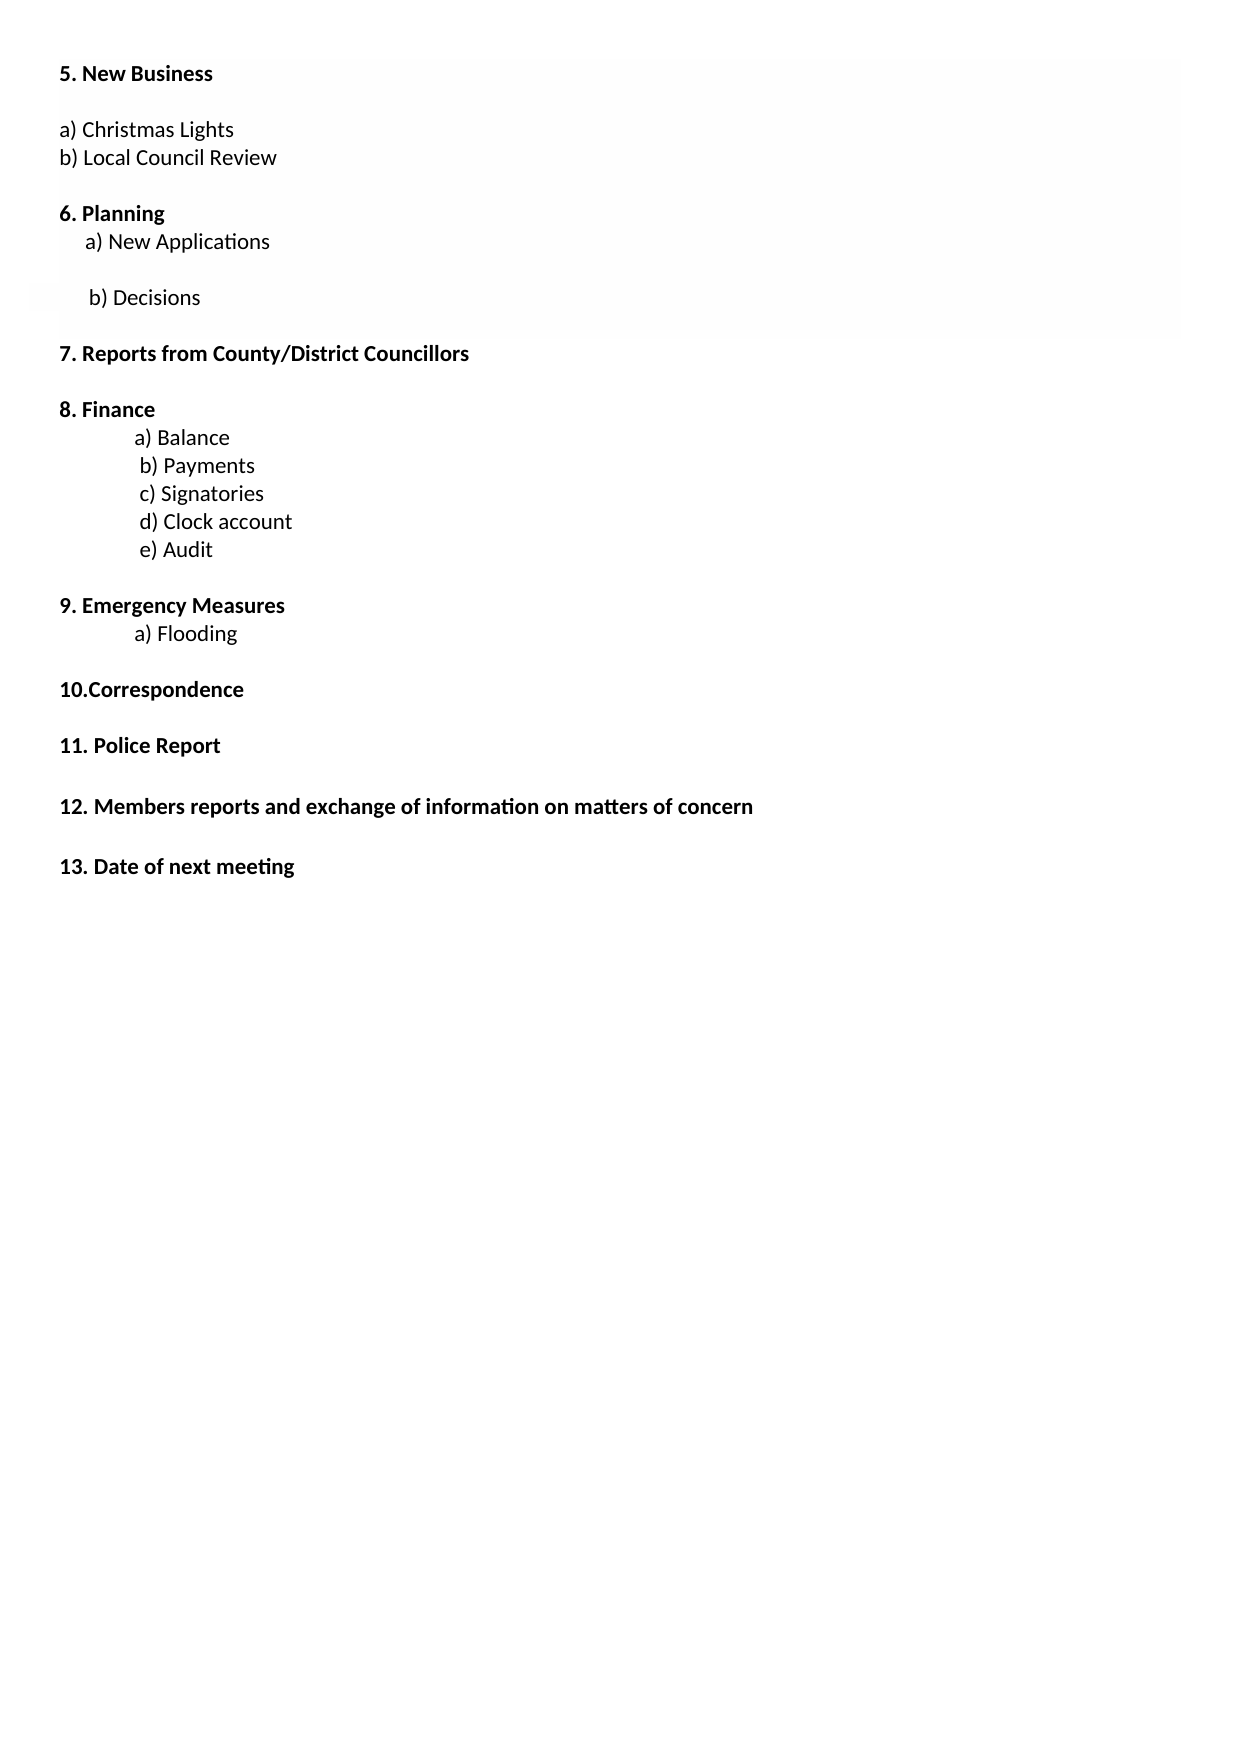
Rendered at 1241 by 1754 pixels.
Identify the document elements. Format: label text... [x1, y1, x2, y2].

text 10.Correspondence [59, 676, 1181, 703]
text c) Signatories [59, 479, 1181, 507]
list a) Christmas Lights [59, 115, 1181, 143]
list b) Local Council Review [59, 143, 1181, 171]
text 12. Members reports and exchange of information on matters of concern [59, 792, 1181, 820]
list a) New Applications [59, 227, 1181, 255]
text a) Flooding [59, 619, 1181, 647]
text a) Balance [59, 423, 1181, 451]
text 9. Emergency Measures [59, 591, 1181, 619]
list b) Decisions [29, 283, 1181, 311]
text 13. Date of next meeting [59, 852, 1181, 880]
text 7. Reports from County/District Councillors [59, 339, 1181, 367]
text e) Audit [59, 535, 1181, 563]
text 8. Finance [59, 395, 1181, 423]
list 5. New Business [59, 59, 1181, 87]
text d) Clock account [59, 507, 1181, 535]
text b) Payments [59, 451, 1181, 479]
text 11. Police Report [59, 732, 1181, 759]
list 6. Planning [59, 199, 1181, 227]
